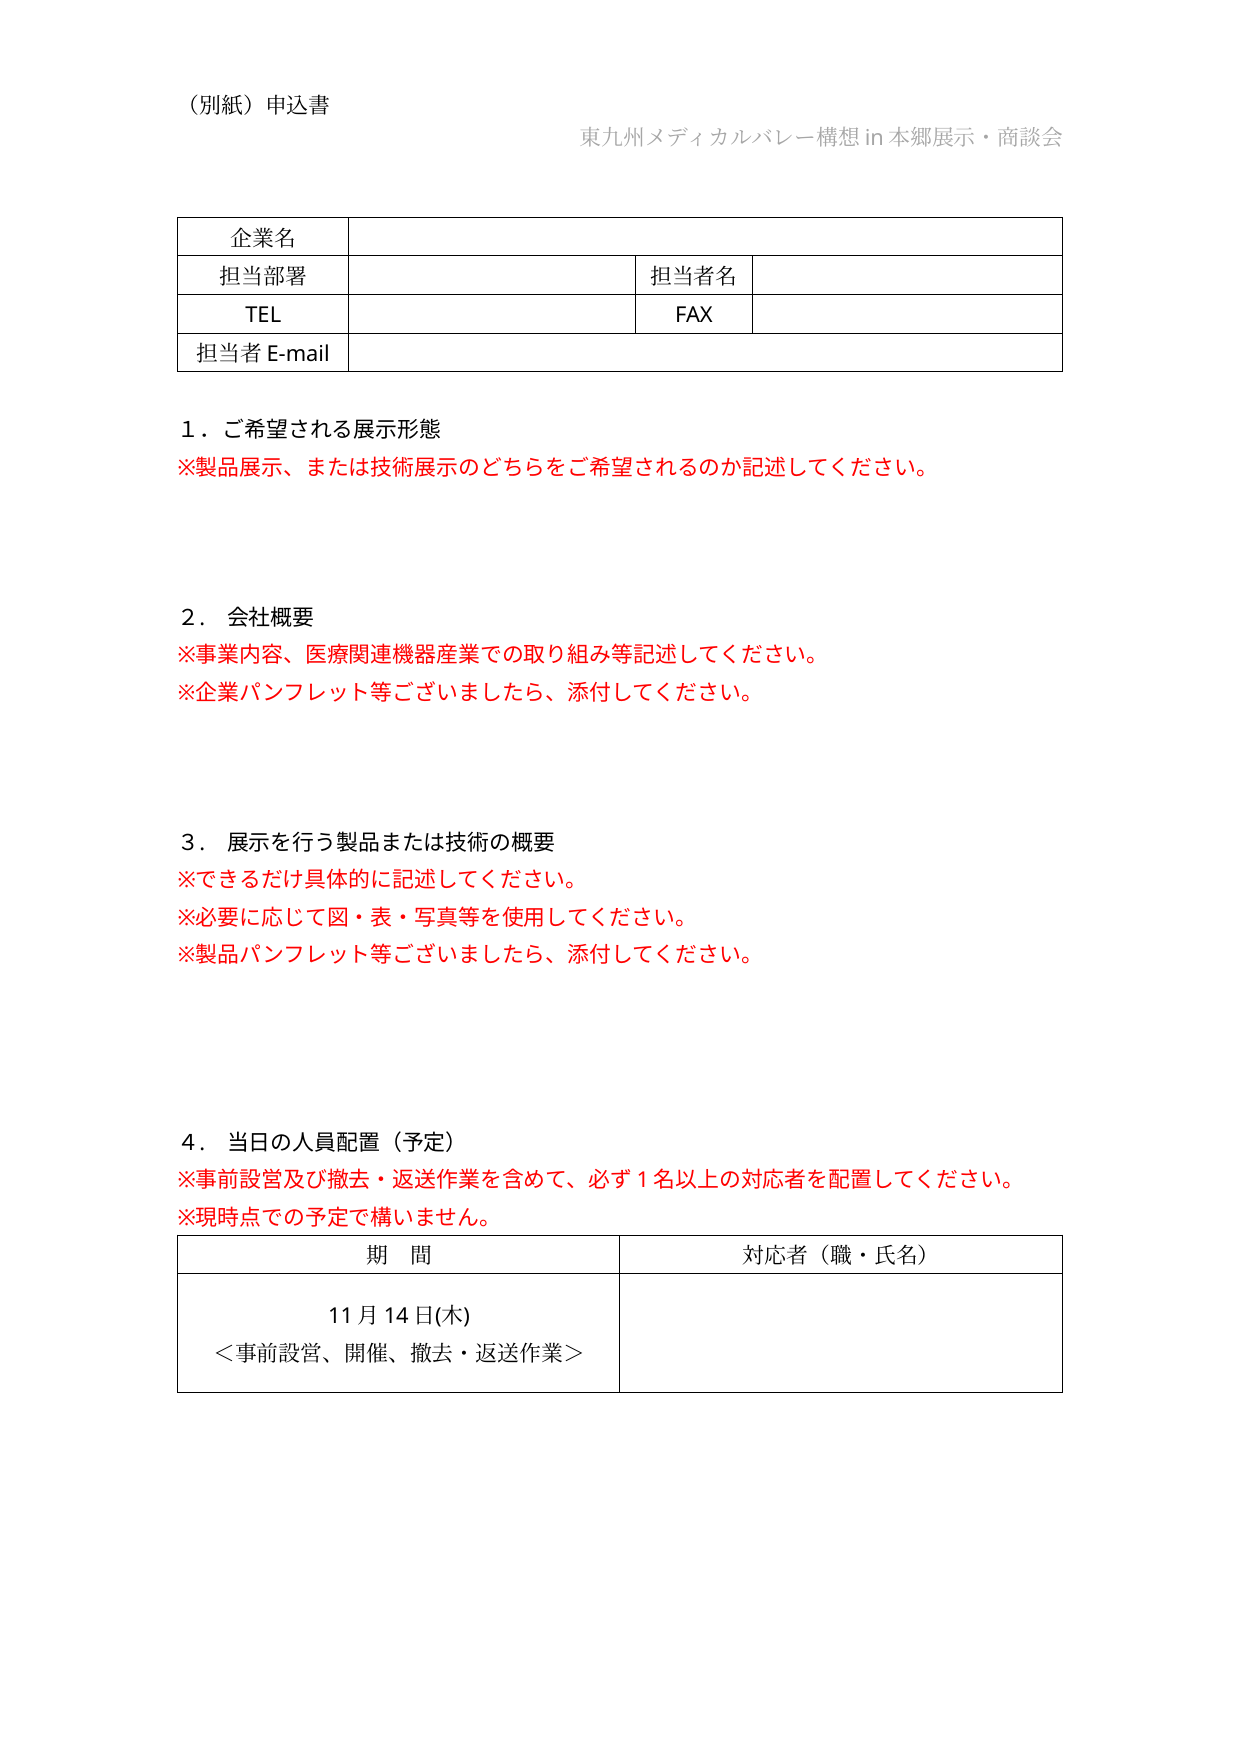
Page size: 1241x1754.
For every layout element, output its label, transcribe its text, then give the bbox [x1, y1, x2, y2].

text ※事業内容、医療関連機器産業での取り組み等記述してください。 [177, 634, 1063, 672]
table_cell 担当部署 [178, 256, 348, 294]
text ４. 当日の人員配置（予定） [177, 1122, 1063, 1159]
table_cell [349, 256, 635, 294]
text ※必要に応じて図・表・写真等を使用してください。 [177, 897, 1063, 934]
text ２. 会社概要 [177, 597, 1063, 634]
text ※製品展示、または技術展示のどちらをご希望されるのか記述してください。 [177, 447, 1063, 484]
text ※現時点での予定で構いません。 [177, 1197, 1063, 1234]
text ※事前設営及び撤去・返送作業を含めて、必ず1名以上の対応者を配置してください。 [177, 1159, 1063, 1197]
table_cell 担当者名 [636, 256, 752, 294]
text ※企業パンフレット等ございましたら、添付してください。 [177, 672, 1063, 709]
text ３. 展示を行う製品または技術の概要 [177, 822, 1063, 859]
table_cell FAX [636, 295, 752, 332]
list ご希望される展示形態 [177, 409, 1063, 447]
table_cell 担当者E-mail [178, 334, 348, 371]
table_cell 11月14日(木) ＜事前設営、開催、撤去・返送作業＞ [178, 1274, 619, 1392]
table_cell [753, 295, 1062, 332]
table_header 企業名 [178, 218, 348, 255]
table_header 期 間 [178, 1236, 619, 1273]
table_cell [620, 1274, 1062, 1392]
text ※製品パンフレット等ございましたら、添付してください。 [177, 934, 1063, 972]
text ※できるだけ具体的に記述してください。 [177, 859, 1063, 897]
table_cell [753, 256, 1062, 294]
table_cell TEL [178, 295, 348, 332]
table_header 対応者（職・氏名） [620, 1236, 1062, 1273]
table_cell [349, 334, 1062, 371]
table_cell [349, 295, 635, 332]
table_header [349, 218, 1062, 255]
